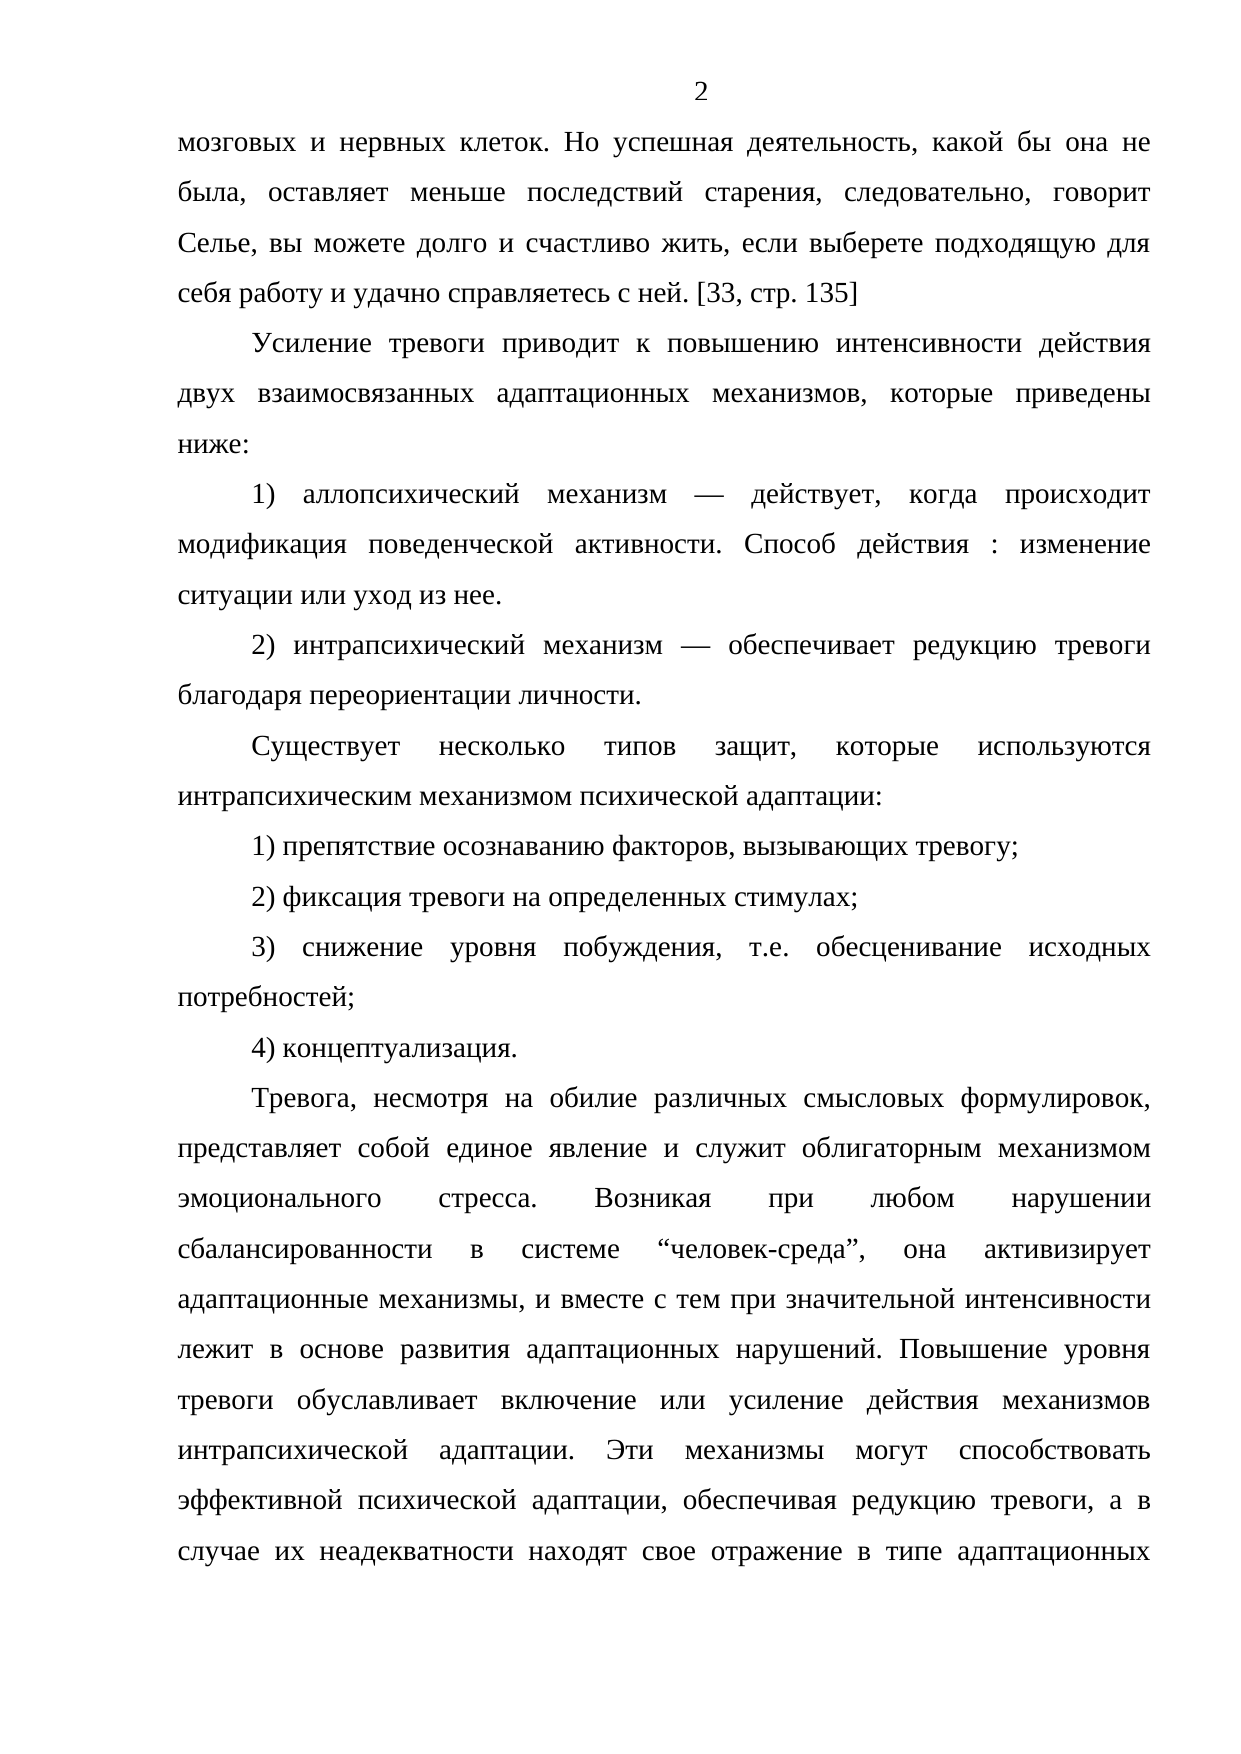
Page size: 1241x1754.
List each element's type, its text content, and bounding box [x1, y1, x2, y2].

text 2) фиксация тревоги на определенных стимулах; [177, 879, 1152, 912]
text Существует несколько типов защит, которые используются интрапсихическим механизмом психической адаптации: [177, 728, 1152, 812]
text 1) препятствие осознаванию факторов, вызывающих тревогу; [177, 828, 1152, 862]
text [177, 124, 1152, 308]
text 3) снижение уровня побуждения, т.е. обесценивание исходных потребностей; [177, 929, 1152, 1013]
text 4) концептуализация. [177, 1030, 1152, 1063]
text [177, 1080, 1152, 1566]
text 1) аллопсихический механизм — действует, когда происходит модификация поведенческой активности. Способ действия : изменение ситуации или уход из нее. [177, 476, 1152, 610]
text 2) интрапсихический механизм — обеспечивает редукцию тревоги благодаря переориентации личности. [177, 627, 1152, 711]
text Усиление тревоги приводит к повышению интенсивности действия двух взаимосвязанных адаптационных механизмов, которые приведены ниже: [177, 325, 1152, 459]
